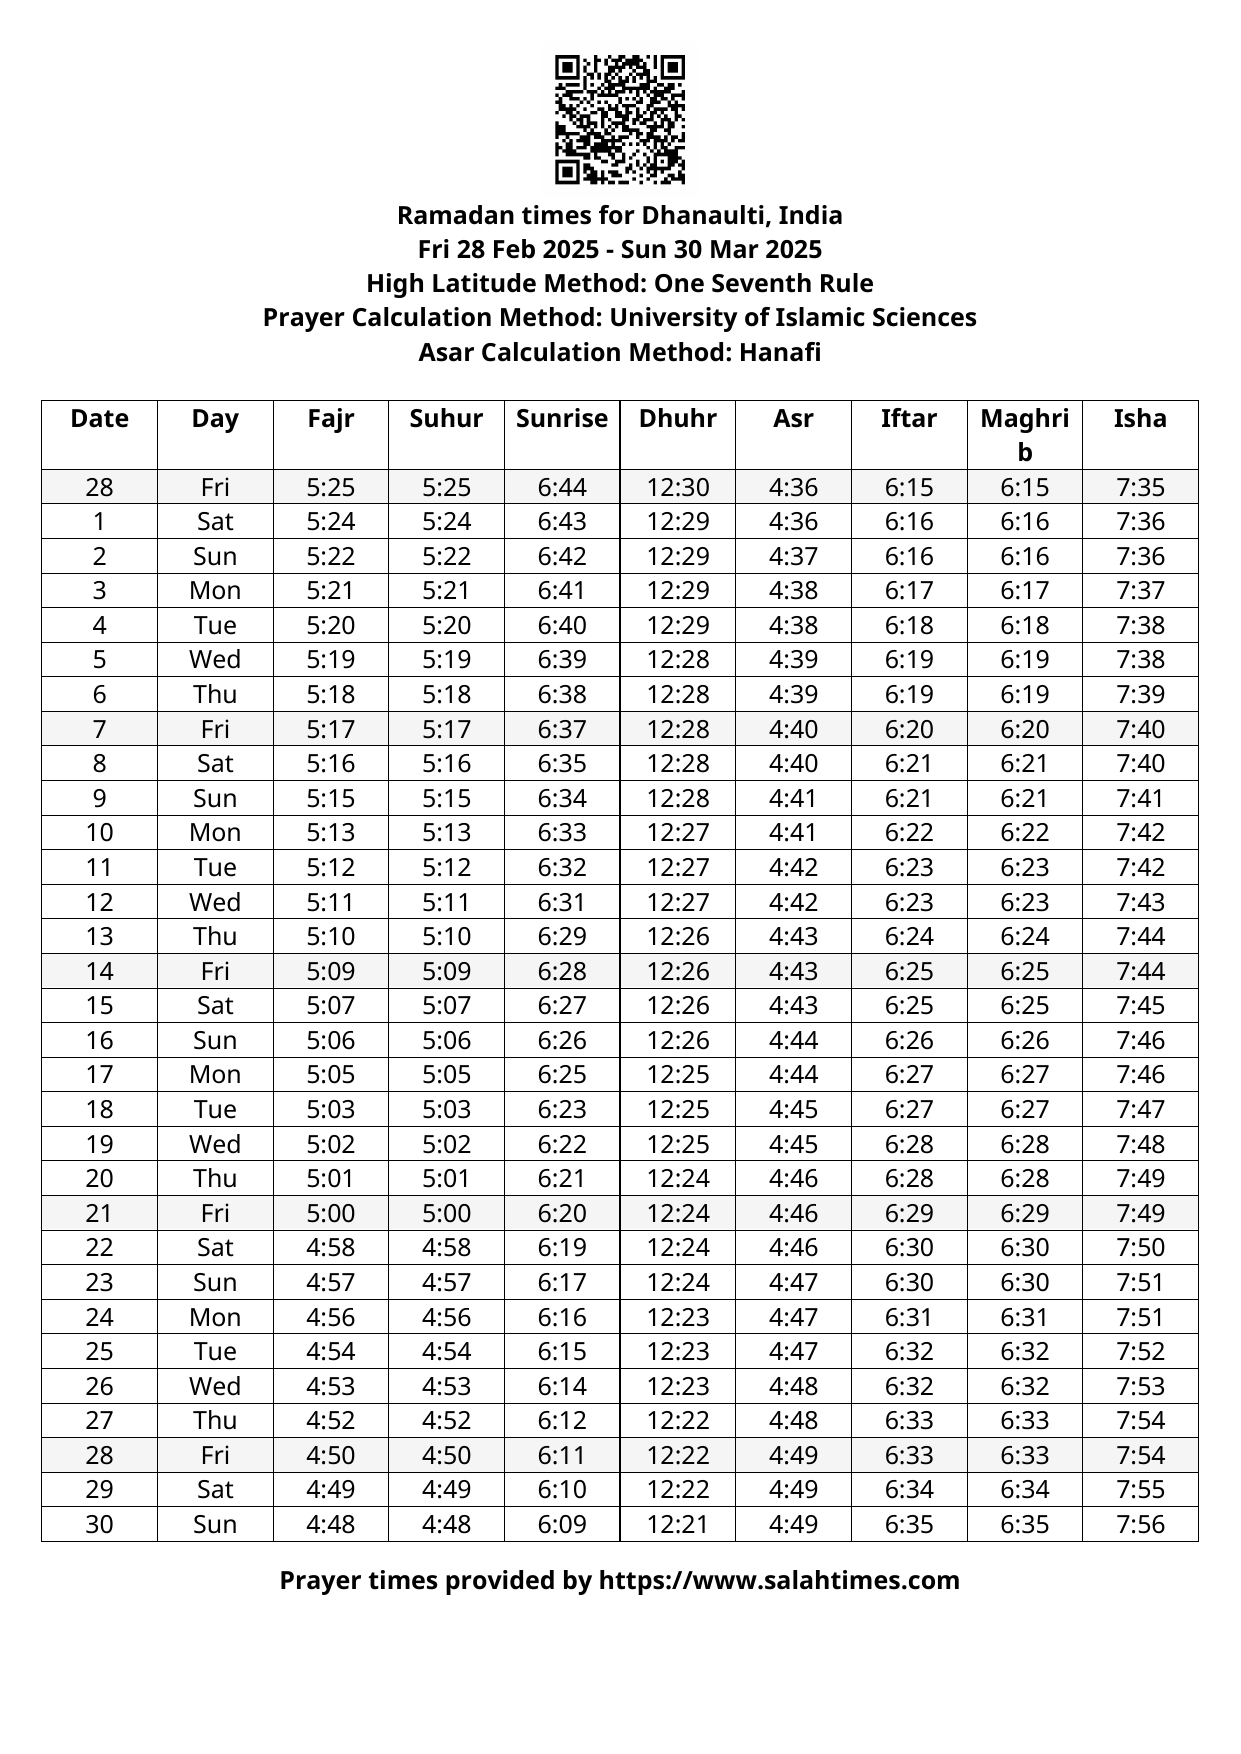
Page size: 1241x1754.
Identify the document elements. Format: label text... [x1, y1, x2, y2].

table_cell 6:23 [505, 1092, 619, 1126]
table_cell 4:40 [736, 712, 851, 745]
table_cell 4:38 [736, 574, 851, 607]
table_cell 4:48 [736, 1404, 851, 1437]
table_cell 28 [42, 470, 157, 503]
table_cell 6:26 [505, 1023, 619, 1057]
table_cell 5:03 [389, 1092, 504, 1126]
table_cell 12:22 [621, 1438, 735, 1472]
table_cell 6:28 [968, 1161, 1082, 1195]
table_cell 6:09 [505, 1507, 619, 1541]
table_cell 5:01 [274, 1161, 388, 1195]
table_cell 6:19 [852, 643, 967, 676]
table_cell 6:44 [505, 470, 619, 503]
table_cell 2 [42, 539, 157, 572]
table_cell 4:49 [736, 1507, 851, 1541]
table_cell 6:30 [852, 1231, 967, 1264]
table_cell 6:21 [968, 746, 1082, 780]
table_cell 12:26 [621, 919, 735, 953]
table_cell 6:28 [505, 954, 619, 987]
table_cell 6:32 [852, 1369, 967, 1402]
table_cell Sun [158, 1023, 273, 1057]
table_cell 6:27 [968, 1058, 1082, 1091]
table_cell 7:39 [1083, 677, 1198, 711]
table_cell 12:27 [621, 850, 735, 884]
table_cell 6:11 [505, 1438, 619, 1472]
table_header Maghrib [968, 401, 1082, 469]
table_cell 12:26 [621, 1023, 735, 1057]
table_cell 6:33 [505, 816, 619, 849]
table_cell 6 [42, 677, 157, 711]
table_cell 7:43 [1083, 885, 1198, 918]
table_cell 7:36 [1083, 539, 1198, 572]
table_cell 5:19 [274, 643, 388, 676]
table_cell Sat [158, 989, 273, 1022]
table_cell 12:28 [621, 712, 735, 745]
table_cell 6:16 [968, 539, 1082, 572]
table_cell 5:01 [389, 1161, 504, 1195]
text Fri 28 Feb 2025 - Sun 30 Mar 2025 [42, 232, 1198, 266]
table_cell 29 [42, 1473, 157, 1506]
table_header Isha [1083, 401, 1198, 469]
table_cell 5:20 [274, 608, 388, 642]
table_cell 7:51 [1083, 1265, 1198, 1299]
table_cell 7:53 [1083, 1369, 1198, 1402]
table_cell 1 [42, 504, 157, 538]
table_cell 6:34 [505, 781, 619, 814]
table_cell 5:06 [274, 1023, 388, 1057]
table_cell 27 [42, 1404, 157, 1437]
table_cell 5:09 [389, 954, 504, 987]
table_cell 6:26 [968, 1023, 1082, 1057]
table_cell 12:25 [621, 1127, 735, 1160]
table_cell 5:03 [274, 1092, 388, 1126]
table_cell 12:24 [621, 1265, 735, 1299]
table_cell 4:46 [736, 1231, 851, 1264]
table_cell 7:37 [1083, 574, 1198, 607]
table_cell 6:38 [505, 677, 619, 711]
table_cell 6:18 [968, 608, 1082, 642]
table_cell 7:56 [1083, 1507, 1198, 1541]
table_cell 6:23 [968, 850, 1082, 884]
table_cell 5:12 [389, 850, 504, 884]
table_cell 6:23 [852, 885, 967, 918]
table_cell 4:37 [736, 539, 851, 572]
table_cell 6:32 [968, 1369, 1082, 1402]
table_header Fajr [274, 401, 388, 469]
table_cell 4:40 [736, 746, 851, 780]
table_cell 4:58 [274, 1231, 388, 1264]
table_cell 4:41 [736, 781, 851, 814]
table_cell 7 [42, 712, 157, 745]
table_cell 4:44 [736, 1023, 851, 1057]
table_cell 4:50 [389, 1438, 504, 1472]
table_cell 7:49 [1083, 1161, 1198, 1195]
table_cell 6:25 [505, 1058, 619, 1091]
table_cell 6:42 [505, 539, 619, 572]
table_cell 6:29 [852, 1196, 967, 1229]
table_cell 12:22 [621, 1473, 735, 1506]
table_cell 6:40 [505, 608, 619, 642]
table_cell 7:44 [1083, 919, 1198, 953]
table_cell 4:43 [736, 954, 851, 987]
table_cell Thu [158, 1161, 273, 1195]
table_cell 10 [42, 816, 157, 849]
table_cell 7:40 [1083, 746, 1198, 780]
table_cell 5:21 [274, 574, 388, 607]
table_cell 5:20 [389, 608, 504, 642]
table_cell 7:46 [1083, 1023, 1198, 1057]
table_cell 6:21 [505, 1161, 619, 1195]
table_cell Sun [158, 781, 273, 814]
table_cell 6:25 [852, 954, 967, 987]
table_cell 5:17 [274, 712, 388, 745]
table_cell 6:20 [968, 712, 1082, 745]
table_cell 4:39 [736, 643, 851, 676]
table_cell 6:25 [968, 954, 1082, 987]
table_cell 6:17 [505, 1265, 619, 1299]
table_cell 5:16 [389, 746, 504, 780]
table_cell 5:15 [389, 781, 504, 814]
table_cell 6:39 [505, 643, 619, 676]
table_cell 6:41 [505, 574, 619, 607]
table_cell 12:24 [621, 1161, 735, 1195]
table_cell 4:56 [389, 1300, 504, 1333]
table_cell 6:31 [505, 885, 619, 918]
table_cell 6:33 [968, 1404, 1082, 1437]
table_cell 6:18 [852, 608, 967, 642]
table_cell 7:42 [1083, 816, 1198, 849]
table_cell 7:51 [1083, 1300, 1198, 1333]
table_cell 4:36 [736, 504, 851, 538]
table_cell 6:16 [968, 504, 1082, 538]
table_cell 4:56 [274, 1300, 388, 1333]
table_cell 6:32 [968, 1334, 1082, 1368]
table_cell 4:53 [389, 1369, 504, 1402]
picture [542, 41, 699, 198]
table_cell 5:19 [389, 643, 504, 676]
table_cell 12:27 [621, 816, 735, 849]
table_cell Mon [158, 1058, 273, 1091]
table_cell 6:27 [852, 1092, 967, 1126]
table_cell 20 [42, 1161, 157, 1195]
table_cell 4:57 [389, 1265, 504, 1299]
table_cell 7:35 [1083, 470, 1198, 503]
table_cell 6:12 [505, 1404, 619, 1437]
table_cell 5:22 [389, 539, 504, 572]
table_cell 4:38 [736, 608, 851, 642]
table_cell 5:12 [274, 850, 388, 884]
table_cell 4:46 [736, 1196, 851, 1229]
table_cell 4:52 [274, 1404, 388, 1437]
table_cell 12:29 [621, 539, 735, 572]
table_cell 12 [42, 885, 157, 918]
table_cell 5:07 [274, 989, 388, 1022]
table_cell 18 [42, 1092, 157, 1126]
table_cell 6:28 [852, 1161, 967, 1195]
table_cell 5:11 [274, 885, 388, 918]
table_cell 4:42 [736, 885, 851, 918]
table_cell Wed [158, 643, 273, 676]
table_cell Sun [158, 539, 273, 572]
table_cell 6:29 [968, 1196, 1082, 1229]
table_cell 23 [42, 1265, 157, 1299]
table_cell 7:42 [1083, 850, 1198, 884]
table_cell 5:00 [274, 1196, 388, 1229]
table_cell 4:42 [736, 850, 851, 884]
table_cell Sat [158, 504, 273, 538]
table_cell 4:49 [736, 1473, 851, 1506]
table_cell 6:21 [852, 781, 967, 814]
table_cell 15 [42, 989, 157, 1022]
table_cell 12:29 [621, 608, 735, 642]
table_cell 5:17 [389, 712, 504, 745]
table_cell 4:52 [389, 1404, 504, 1437]
table_cell 7:54 [1083, 1438, 1198, 1472]
table_cell 13 [42, 919, 157, 953]
table_cell 6:20 [505, 1196, 619, 1229]
table_cell 5:18 [274, 677, 388, 711]
table_cell Wed [158, 1369, 273, 1402]
text Prayer Calculation Method: University of Islamic Sciences [42, 300, 1198, 334]
table_cell 28 [42, 1438, 157, 1472]
table_cell 6:22 [852, 816, 967, 849]
table_cell 4:48 [389, 1507, 504, 1541]
table_cell 5:05 [274, 1058, 388, 1091]
table_header Day [158, 401, 273, 469]
table_cell 5:18 [389, 677, 504, 711]
table_cell 7:54 [1083, 1404, 1198, 1437]
table_cell 6:22 [968, 816, 1082, 849]
table_cell 12:28 [621, 746, 735, 780]
table_cell 6:17 [852, 574, 967, 607]
table_cell 12:27 [621, 885, 735, 918]
text High Latitude Method: One Seventh Rule [42, 266, 1198, 300]
table_cell 4:54 [274, 1334, 388, 1368]
table_cell 4:45 [736, 1127, 851, 1160]
text Asar Calculation Method: Hanafi [42, 334, 1198, 368]
table_cell 6:33 [968, 1438, 1082, 1472]
table_cell 4:47 [736, 1334, 851, 1368]
table_cell 12:26 [621, 989, 735, 1022]
table_cell 6:31 [852, 1300, 967, 1333]
table_cell 6:14 [505, 1369, 619, 1402]
table_cell 3 [42, 574, 157, 607]
table_cell 6:22 [505, 1127, 619, 1160]
table_cell 4:48 [274, 1507, 388, 1541]
table_cell 12:28 [621, 781, 735, 814]
table_cell 6:29 [505, 919, 619, 953]
table_cell 4:53 [274, 1369, 388, 1402]
table_header Iftar [852, 401, 967, 469]
table_cell 6:30 [852, 1265, 967, 1299]
table_cell 5:16 [274, 746, 388, 780]
table_cell 6:30 [968, 1231, 1082, 1264]
table_cell 6:19 [852, 677, 967, 711]
table_cell 12:25 [621, 1058, 735, 1091]
text Ramadan times for Dhanaulti, India [42, 198, 1198, 232]
table_cell 6:19 [968, 643, 1082, 676]
table_cell 24 [42, 1300, 157, 1333]
table_cell 5:25 [389, 470, 504, 503]
table_header Date [42, 401, 157, 469]
table_cell 7:46 [1083, 1058, 1198, 1091]
table_cell 19 [42, 1127, 157, 1160]
table_cell 4:43 [736, 919, 851, 953]
table_cell Thu [158, 1404, 273, 1437]
table_cell 5:02 [389, 1127, 504, 1160]
table_cell 6:31 [968, 1300, 1082, 1333]
table_cell 6:15 [968, 470, 1082, 503]
table_cell 5:15 [274, 781, 388, 814]
table_cell 11 [42, 850, 157, 884]
table_cell Thu [158, 919, 273, 953]
table_cell 6:26 [852, 1023, 967, 1057]
table_cell 12:24 [621, 1231, 735, 1264]
table_cell 4:36 [736, 470, 851, 503]
table_cell Mon [158, 1300, 273, 1333]
table_cell 12:22 [621, 1404, 735, 1437]
table_cell 6:19 [505, 1231, 619, 1264]
table_cell Fri [158, 712, 273, 745]
table_cell 7:44 [1083, 954, 1198, 987]
table_cell Thu [158, 677, 273, 711]
table_cell 5:13 [274, 816, 388, 849]
table_cell 5:21 [389, 574, 504, 607]
table_cell 5:06 [389, 1023, 504, 1057]
table_cell 5:07 [389, 989, 504, 1022]
table_cell 12:21 [621, 1507, 735, 1541]
table_cell 7:50 [1083, 1231, 1198, 1264]
table_cell 5:10 [274, 919, 388, 953]
table_cell 4:41 [736, 816, 851, 849]
table_cell 12:28 [621, 677, 735, 711]
table_cell 5:10 [389, 919, 504, 953]
table_cell 4:46 [736, 1161, 851, 1195]
table_cell 4:49 [389, 1473, 504, 1506]
table_cell 14 [42, 954, 157, 987]
table_cell 6:17 [968, 574, 1082, 607]
table_cell 7:41 [1083, 781, 1198, 814]
table_cell 7:52 [1083, 1334, 1198, 1368]
table_cell 4:44 [736, 1058, 851, 1091]
table_cell 7:48 [1083, 1127, 1198, 1160]
table_cell Fri [158, 954, 273, 987]
table_cell 12:30 [621, 470, 735, 503]
table_cell 4:47 [736, 1300, 851, 1333]
table_cell 6:16 [505, 1300, 619, 1333]
table_cell 4:39 [736, 677, 851, 711]
table_cell 25 [42, 1334, 157, 1368]
table_cell 17 [42, 1058, 157, 1091]
table_cell 6:24 [852, 919, 967, 953]
table_cell 12:23 [621, 1300, 735, 1333]
table_cell 5 [42, 643, 157, 676]
table_cell 6:30 [968, 1265, 1082, 1299]
table_cell 6:27 [505, 989, 619, 1022]
table_cell 6:23 [852, 850, 967, 884]
table_cell 7:49 [1083, 1196, 1198, 1229]
table_cell 4:45 [736, 1092, 851, 1126]
table_cell Fri [158, 1196, 273, 1229]
table_cell 6:20 [852, 712, 967, 745]
table_cell Tue [158, 1334, 273, 1368]
table_cell 30 [42, 1507, 157, 1541]
table_cell 5:25 [274, 470, 388, 503]
table_cell 6:32 [852, 1334, 967, 1368]
table_cell 6:32 [505, 850, 619, 884]
table_cell 6:24 [968, 919, 1082, 953]
table_cell 16 [42, 1023, 157, 1057]
table_cell 5:05 [389, 1058, 504, 1091]
table_cell 7:47 [1083, 1092, 1198, 1126]
table_cell 4:50 [274, 1438, 388, 1472]
table_cell 7:40 [1083, 712, 1198, 745]
table_cell 7:38 [1083, 608, 1198, 642]
table_cell 6:34 [968, 1473, 1082, 1506]
table_cell Wed [158, 885, 273, 918]
table_cell 6:15 [505, 1334, 619, 1368]
table_cell 6:25 [968, 989, 1082, 1022]
table_cell 6:16 [852, 504, 967, 538]
table_cell 12:26 [621, 954, 735, 987]
table_cell 4:48 [736, 1369, 851, 1402]
table_cell 4:58 [389, 1231, 504, 1264]
table_cell 26 [42, 1369, 157, 1402]
table_cell 6:43 [505, 504, 619, 538]
table_header Asr [736, 401, 851, 469]
table_cell 6:28 [852, 1127, 967, 1160]
table_cell 6:37 [505, 712, 619, 745]
table_cell 4:49 [274, 1473, 388, 1506]
table_cell Tue [158, 1092, 273, 1126]
table_header Suhur [389, 401, 504, 469]
table_cell Sun [158, 1265, 273, 1299]
table_cell 8 [42, 746, 157, 780]
table_cell 12:24 [621, 1196, 735, 1229]
table_cell 4:57 [274, 1265, 388, 1299]
table_cell 6:15 [852, 470, 967, 503]
table_cell 6:27 [968, 1092, 1082, 1126]
table_cell 12:29 [621, 574, 735, 607]
table_cell 6:33 [852, 1438, 967, 1472]
table_cell Mon [158, 816, 273, 849]
table_cell 12:23 [621, 1334, 735, 1368]
table_cell 6:23 [968, 885, 1082, 918]
table_cell 7:38 [1083, 643, 1198, 676]
table_cell 4 [42, 608, 157, 642]
table_cell 5:00 [389, 1196, 504, 1229]
table_cell 4:47 [736, 1265, 851, 1299]
table_cell 6:19 [968, 677, 1082, 711]
table_cell 5:02 [274, 1127, 388, 1160]
text Prayer times provided by https://www.salahtimes.com [42, 1563, 1198, 1597]
table_cell 5:24 [389, 504, 504, 538]
table_cell 12:29 [621, 504, 735, 538]
table_cell 5:22 [274, 539, 388, 572]
table_cell 21 [42, 1196, 157, 1229]
table_cell Fri [158, 470, 273, 503]
table_cell Tue [158, 850, 273, 884]
table_cell Sat [158, 746, 273, 780]
table_cell 4:49 [736, 1438, 851, 1472]
table_cell 7:55 [1083, 1473, 1198, 1506]
table_cell 22 [42, 1231, 157, 1264]
table_cell 12:28 [621, 643, 735, 676]
table_cell Mon [158, 574, 273, 607]
table_cell 5:24 [274, 504, 388, 538]
table_cell 6:21 [968, 781, 1082, 814]
table_cell 6:33 [852, 1404, 967, 1437]
table_cell 12:25 [621, 1092, 735, 1126]
table_cell 7:45 [1083, 989, 1198, 1022]
table_header Dhuhr [621, 401, 735, 469]
table_cell 5:09 [274, 954, 388, 987]
table_cell Fri [158, 1438, 273, 1472]
table_cell 6:25 [852, 989, 967, 1022]
table_cell 6:28 [968, 1127, 1082, 1160]
table_cell 6:34 [852, 1473, 967, 1506]
table_cell 6:16 [852, 539, 967, 572]
table_cell 6:21 [852, 746, 967, 780]
table_cell 6:35 [505, 746, 619, 780]
table_cell 6:27 [852, 1058, 967, 1091]
table_cell 4:43 [736, 989, 851, 1022]
table_cell 5:13 [389, 816, 504, 849]
table_cell 12:23 [621, 1369, 735, 1402]
table_cell 6:10 [505, 1473, 619, 1506]
table_cell Tue [158, 608, 273, 642]
table_cell 6:35 [852, 1507, 967, 1541]
table_cell 5:11 [389, 885, 504, 918]
table_cell Sat [158, 1231, 273, 1264]
table_cell Wed [158, 1127, 273, 1160]
table_cell 6:35 [968, 1507, 1082, 1541]
table_cell Sat [158, 1473, 273, 1506]
table_cell Sun [158, 1507, 273, 1541]
table_cell 4:54 [389, 1334, 504, 1368]
table_cell 9 [42, 781, 157, 814]
table_cell 7:36 [1083, 504, 1198, 538]
table_header Sunrise [505, 401, 619, 469]
